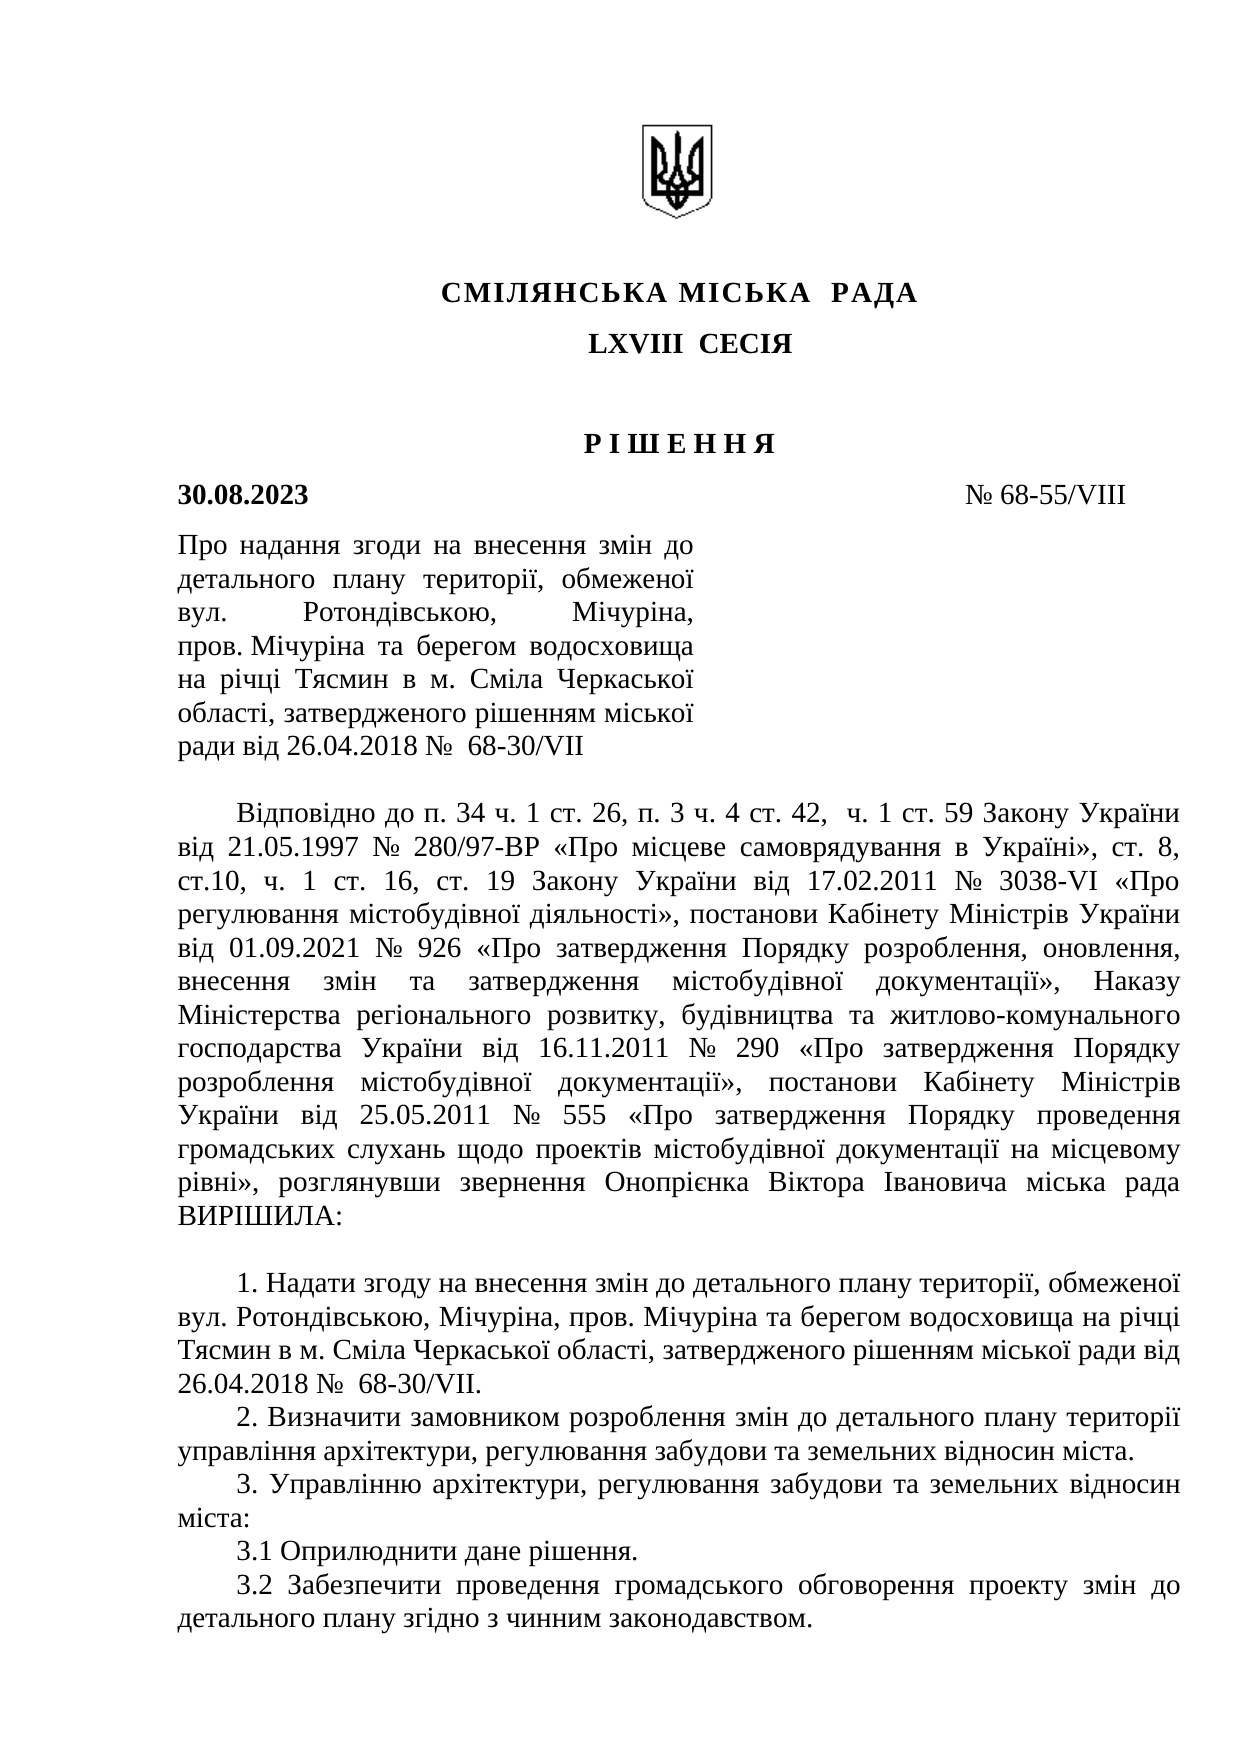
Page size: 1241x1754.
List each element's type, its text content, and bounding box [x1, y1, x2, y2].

text 3.2 Забезпечити проведення громадського обговорення проекту змін до детального плану згідно з чинним законодавством. [177, 1567, 1181, 1634]
title СМІЛЯНСЬКА МІСЬКА РАДА [177, 276, 1181, 309]
text 2. Визначити замовником розроблення змін до детального плану території управління архітектури, регулювання забудови та земельних відносин міста. [177, 1399, 1181, 1466]
text 3.1 Оприлюднити дане рішення. [177, 1533, 1181, 1567]
text 1. Надати згоду на внесення змін до детального плану території, обмеженої вул. Ротондівською, Мічуріна, пров. Мічуріна та берегом водосховища на річці Тясмин в м. Сміла Черкаської області, затвердженого рішенням міської ради від 26.04.2018 № 68-30/VIІ. [177, 1265, 1181, 1399]
title LXVIII СЕСІЯ [177, 326, 1181, 359]
title 30.08.2023 № 68-55/VIII [177, 477, 1181, 510]
title Р І Ш Е Н Н Я [177, 427, 1181, 460]
text Про надання згоди на внесення змін до детального плану території, обмеженої вул. Ротондівською, Мічуріна, пров. Мічуріна та берегом водосховища на річці Тясмин в м. Сміла Черкаської області, затвердженого рішенням міської ради від 26.04.2018 № 68-30/VIІ [177, 527, 694, 762]
text Відповідно до п. 34 ч. 1 ст. 26, п. 3 ч. 4 ст. 42, ч. 1 ст. 59 Закону України від 21.05.1997 № 280/97-ВР «Про місцеве самоврядування в Україні», ст. 8, ст.10, ч. 1 ст. 16, ст. 19 Закону України від 17.02.2011 № 3038-VІ «Про регулювання містобудівної діяльності», постанови Кабінету Міністрів України від 01.09.2021 № 926 «Про затвердження Порядку розроблення, оновлення, внесення змін та затвердження містобудівної документації», Наказу Міністерства регіонального розвитку, будівництва та житлово-комунального господарства України від 16.11.2011 № 290 «Про затвердження Порядку розроблення містобудівної документації», постанови Кабінету Міністрів України від 25.05.2011 № 555 «Про затвердження Порядку проведення громадських слухань щодо проектів містобудівної документації на місцевому рівні», розглянувши звернення Онопрієнка Віктора Івановича міська рада ВИРІШИЛА: [177, 796, 1181, 1232]
text 3. Управлінню архітектури, регулювання забудови та земельних відносин міста: [177, 1466, 1181, 1533]
